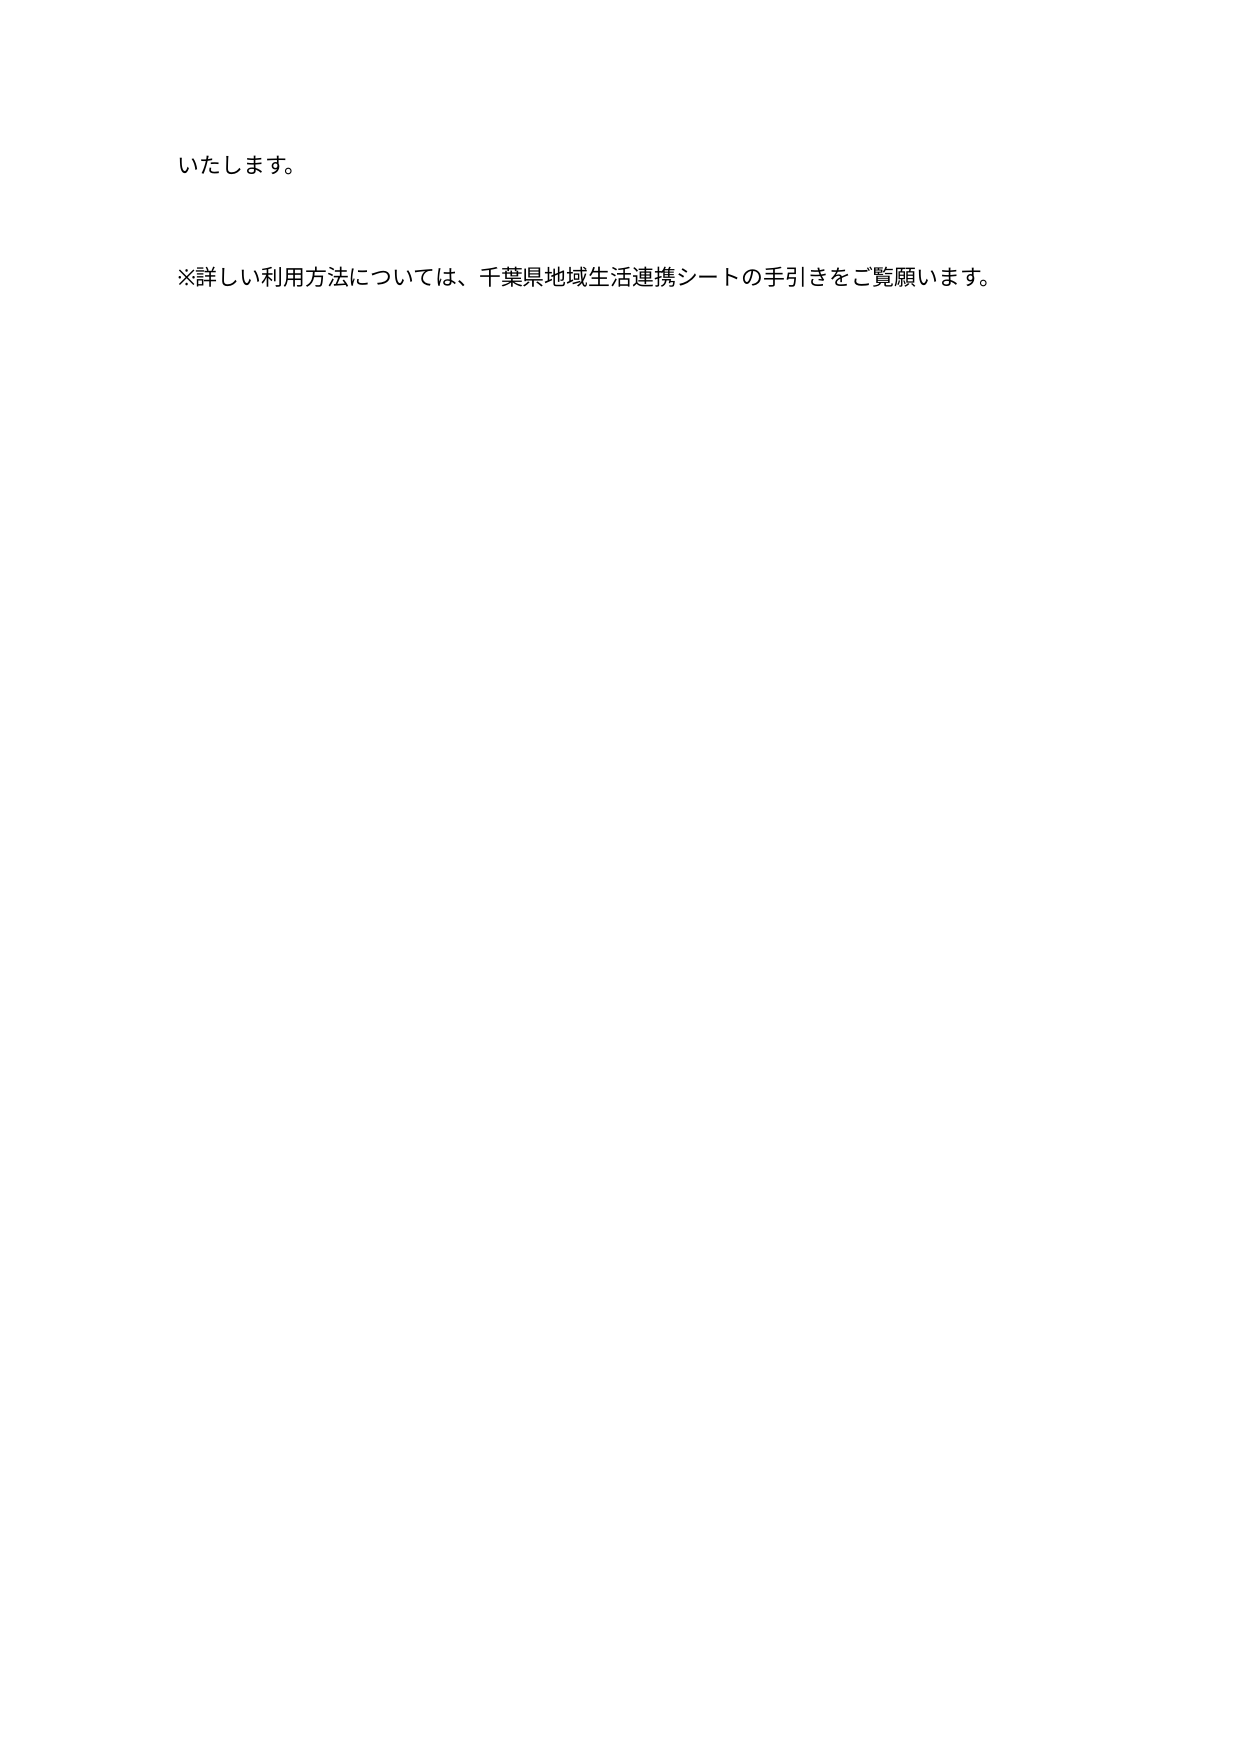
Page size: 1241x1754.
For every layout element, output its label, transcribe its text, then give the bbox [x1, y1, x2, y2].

text ※詳しい利用方法については、千葉県地域生活連携シートの手引きをご覧願います。 [177, 258, 1063, 295]
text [177, 145, 1063, 183]
